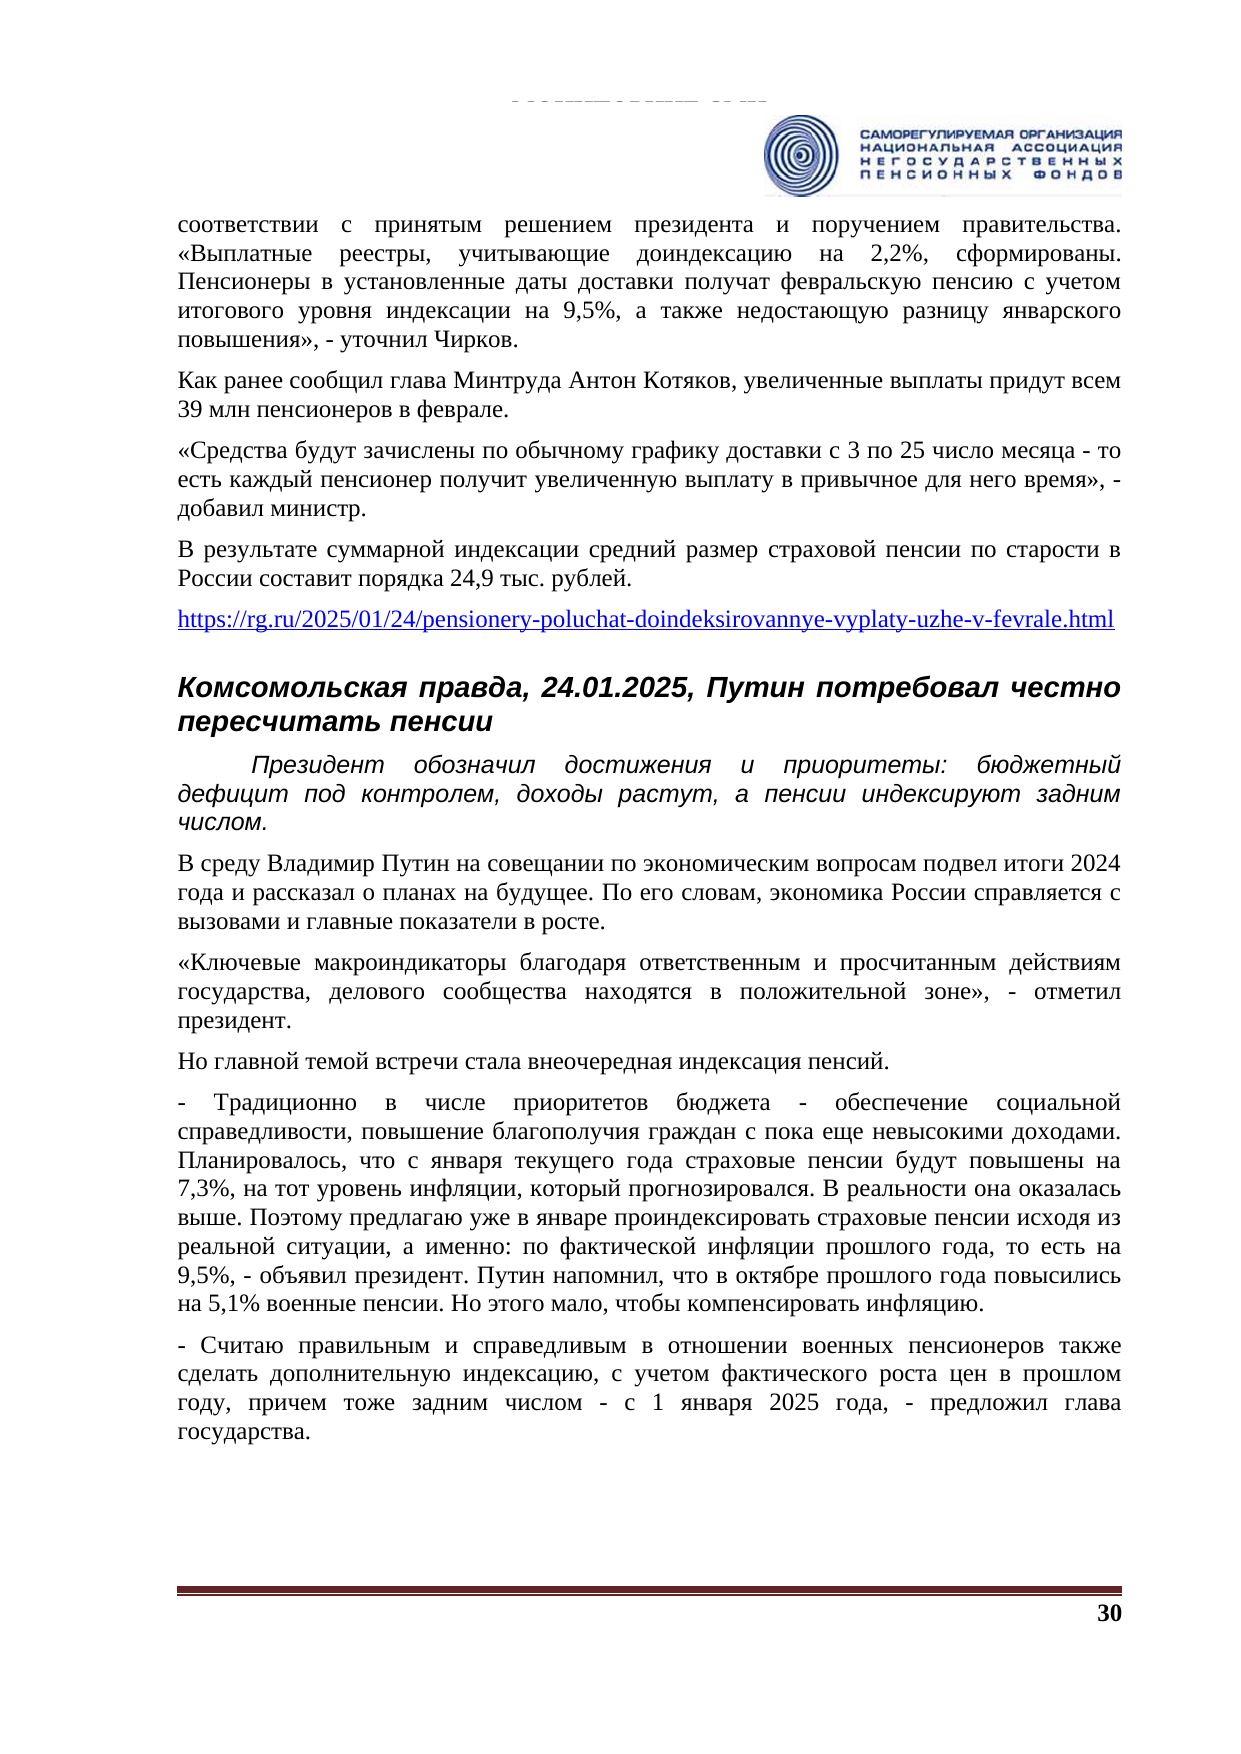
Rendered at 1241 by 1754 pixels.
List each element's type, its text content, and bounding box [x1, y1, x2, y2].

subtitle Комсомольская правда, 24.01.2025, Путин потребовал честно пересчитать пенсии [177, 670, 1122, 737]
text Но главной темой встречи стала внеочередная индексация пенсий. [177, 1046, 1122, 1075]
text - Традиционно в числе приоритетов бюджета - обеспечение социальной справедливости, повышение благополучия граждан с пока еще невысокими доходами. Планировалось, что с января текущего года страховые пенсии будут повышены на 7,3%, на тот уровень инфляции, который прогнозировался. В реальности она оказалась выше. Поэтому предлагаю уже в январе проиндексировать страховые пенсии исходя из реальной ситуации, а именно: по фактической инфляции прошлого года, то есть на 9,5%, - объявил президент. Путин напомнил, что в октябре прошлого года повысились на 5,1% военные пенсии. Но этого мало, чтобы компенсировать инфляцию. [177, 1087, 1122, 1317]
text В среду Владимир Путин на совещании по экономическим вопросам подвел итоги 2024 года и рассказал о планах на будущее. По его словам, экономика России справляется с вызовами и главные показатели в росте. [177, 848, 1122, 935]
text Как ранее сообщил глава Минтруда Антон Котяков, увеличенные выплаты придут всем 39 млн пенсионеров в феврале. [177, 365, 1122, 423]
text - Считаю правильным и справедливым в отношении военных пенсионеров также сделать дополнительную индексацию, с учетом фактического роста цен в прошлом году, причем тоже задним числом - с 1 января 2025 года, - предложил глава государства. [177, 1330, 1122, 1445]
text «Ключевые макроиндикаторы благодаря ответственным и просчитанным действиям государства, делового сообщества находятся в положительной зоне», - отметил президент. [177, 947, 1122, 1033]
picture [764, 115, 1122, 197]
text «Средства будут зачислены по обычному графику доставки с 3 по 25 число месяца - то есть каждый пенсионер получит увеличенную выплату в привычное для него время», - добавил министр. [177, 435, 1122, 521]
text https://rg.ru/2025/01/24/pensionery-poluchat-doindeksirovannye-vyplaty-uzhe-v-fevrale.html [177, 604, 1122, 633]
text В результате суммарной индексации средний размер страховой пенсии по старости в России составит порядка 24,9 тыс. рублей. [177, 534, 1122, 591]
subtitle Президент обозначил достижения и приоритеты: бюджетный дефицит под контролем, доходы растут, а пенсии индексируют задним числом. [177, 750, 1122, 836]
